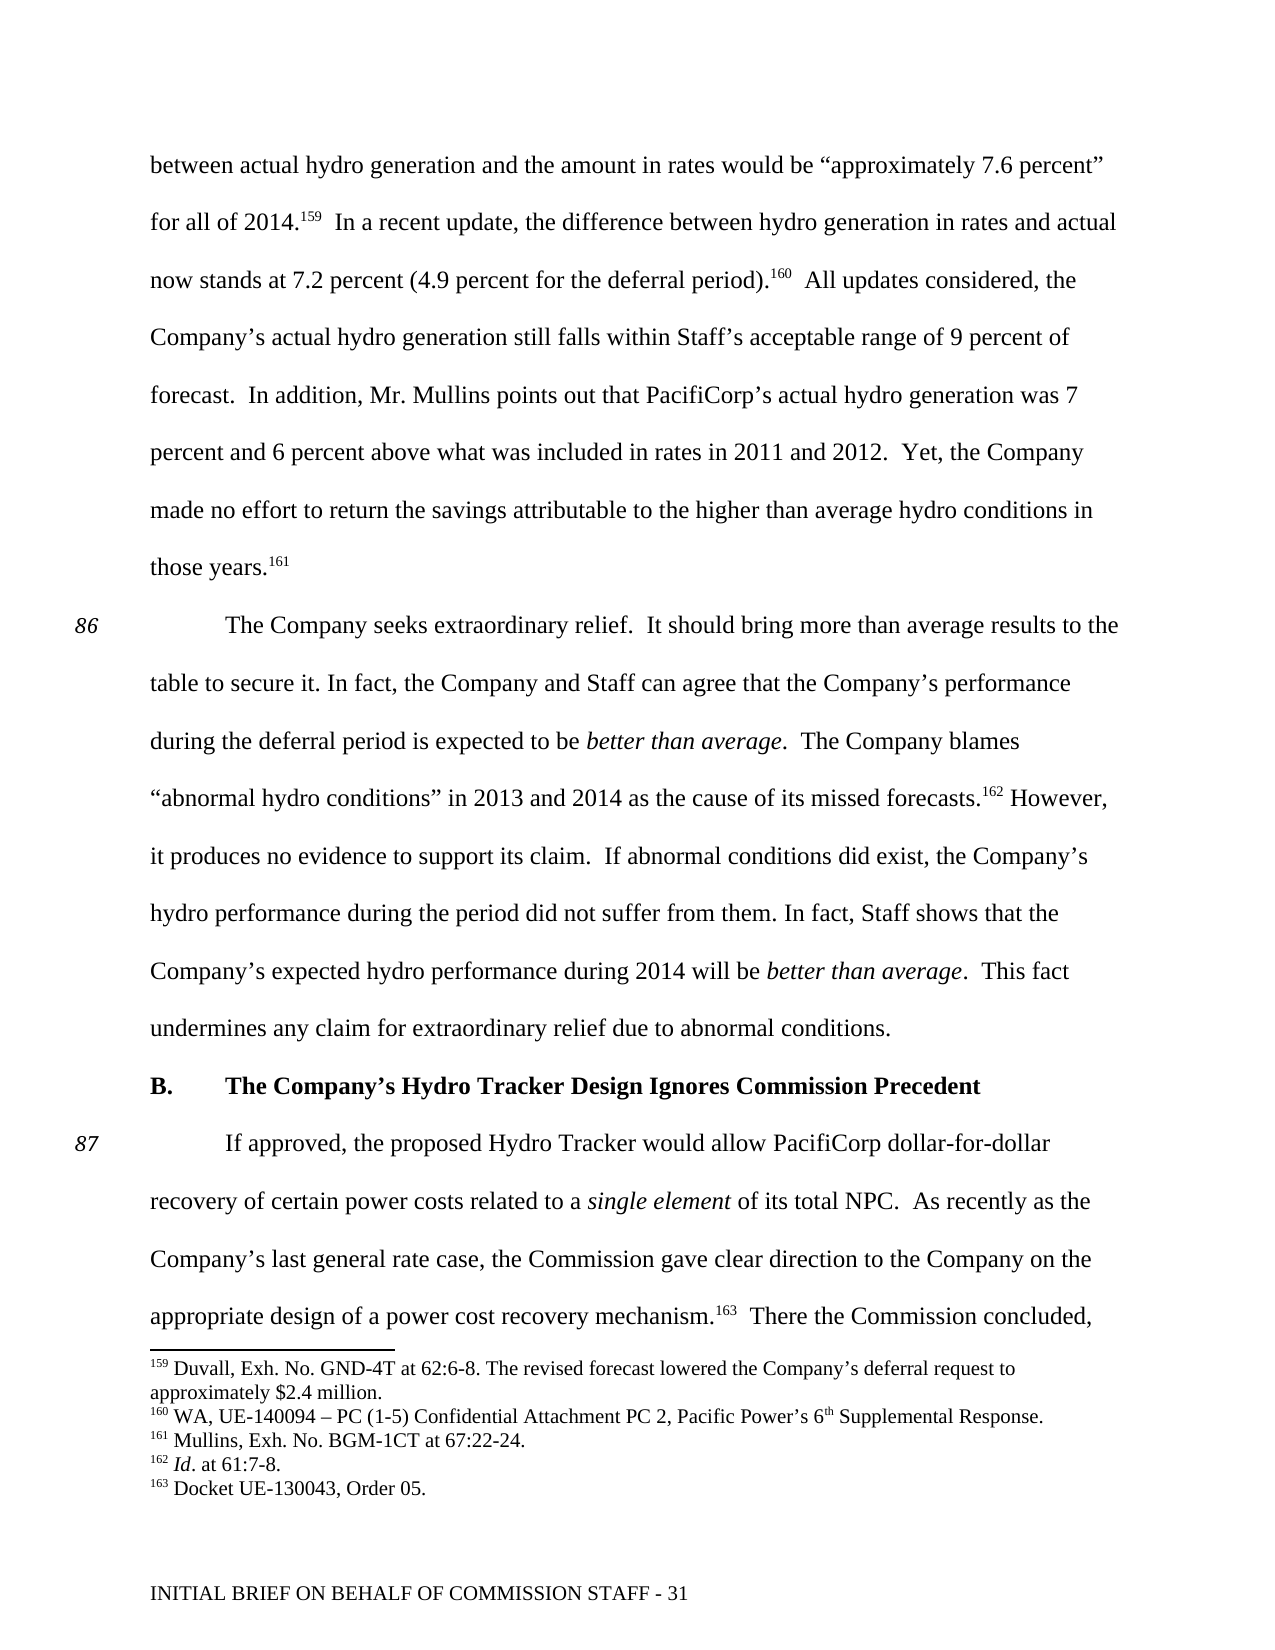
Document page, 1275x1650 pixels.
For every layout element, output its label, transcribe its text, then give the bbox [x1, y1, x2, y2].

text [75, 150, 1125, 581]
list B. The Company’s Hydro Tracker Design Ignores Commission Precedent [150, 1071, 1125, 1099]
text The Company seeks extraordinary relief. It should bring more than average results to the table to secure it. In fact, the Company and Staff can agree that the Company’s performance during the deferral period is expected to be better than average. The Company blames “abnormal hydro conditions” in 2013 and 2014 as the cause of its missed forecasts. However, it produces no evidence to support its claim. If abnormal conditions did exist, the Company’s hydro performance during the period did not suffer from them. In fact, Staff shows that the Company’s expected hydro performance during 2014 will be better than average. This fact undermines any claim for extraordinary relief due to abnormal conditions. [75, 610, 1125, 1042]
text If approved, the proposed Hydro Tracker would allow PacifiCorp dollar-for-dollar recovery of certain power costs related to a single element of its total NPC. As recently as the Company’s last general rate case, the Commission gave clear direction to the Company on the appropriate design of a power cost recovery mechanism. There the Commission concluded, [75, 1128, 1125, 1330]
